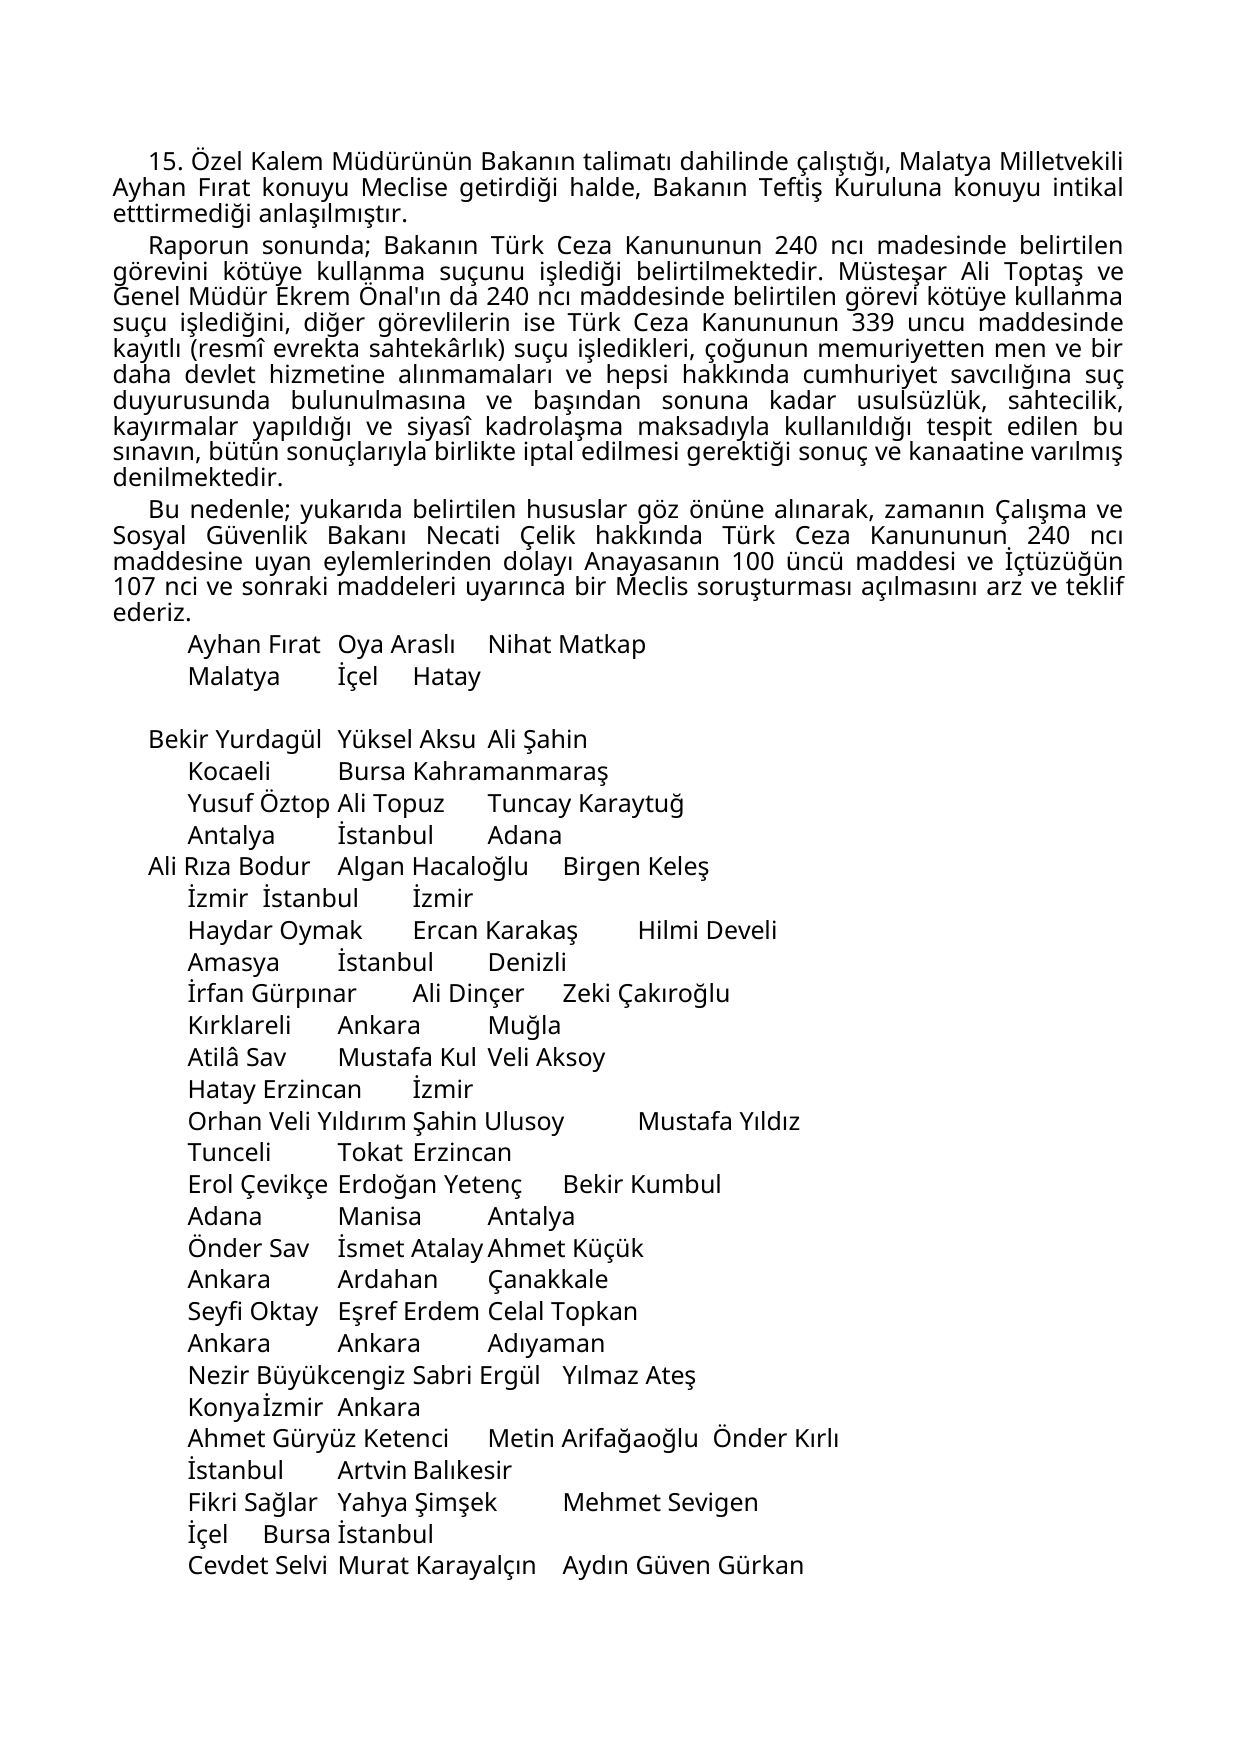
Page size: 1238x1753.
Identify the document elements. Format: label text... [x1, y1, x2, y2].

text İrfan Gürpınar Ali Dinçer Zeki Çakıroğlu [112, 982, 1125, 1008]
text 15. Özel Kalem Müdürünün Bakanın talimatı dahilinde çalıştığı, Malatya Milletvekili Ayhan Fırat konuyu Meclise getirdiği halde, Bakanın Teftiş Kuruluna konuyu intikal etttirmediği anlaşılmıştır. [112, 150, 1125, 227]
text Bu nedenle; yukarıda belirtilen hususlar göz önüne alınarak, zamanın Çalışma ve Sosyal Güvenlik Bakanı Necati Çelik hakkında Türk Ceza Kanununun 240 ncı maddesine uyan eylemlerinden dolayı Anayasanın 100 üncü maddesi ve İçtüzüğün 107 nci ve sonraki maddeleri uyarınca bir Meclis soruşturması açılmasını arz ve teklif ederiz. [112, 498, 1125, 627]
text İzmir İstanbul İzmir [112, 887, 1125, 913]
text Amasya İstanbul Denizli [112, 951, 1125, 976]
text Atilâ Sav Mustafa Kul Veli Aksoy [112, 1046, 1125, 1072]
text Ankara Ardahan Çanakkale [112, 1268, 1125, 1294]
text Ali Rıza Bodur Algan Hacaloğlu Birgen Keleş [112, 855, 1125, 881]
text Kırklareli Ankara Muğla [112, 1014, 1125, 1040]
text Orhan Veli Yıldırım Şahin Ulusoy Mustafa Yıldız [112, 1109, 1125, 1135]
text Bekir Yurdagül Yüksel Aksu Ali Şahin [112, 728, 1125, 754]
text Nezir Büyükcengiz Sabri Ergül Yılmaz Ateş [112, 1363, 1125, 1389]
text Konya İzmir Ankara [112, 1395, 1125, 1421]
text Haydar Oymak Ercan Karakaş Hilmi Develi [112, 919, 1125, 944]
text Kocaeli Bursa Kahramanmaraş [112, 760, 1125, 786]
text Önder Sav İsmet Atalay Ahmet Küçük [112, 1236, 1125, 1262]
text Cevdet Selvi Murat Karayalçın Aydın Güven Gürkan [112, 1554, 1125, 1580]
text Ayhan Fırat Oya Araslı Nihat Matkap [112, 633, 1125, 659]
text Ahmet Güryüz Ketenci Metin Arifağaoğlu Önder Kırlı [112, 1427, 1125, 1453]
text Yusuf Öztop Ali Topuz Tuncay Karaytuğ [112, 792, 1125, 817]
text Adana Manisa Antalya [112, 1205, 1125, 1231]
text Seyfi Oktay Eşref Erdem Celal Topkan [112, 1300, 1125, 1326]
text Ankara Ankara Adıyaman [112, 1332, 1125, 1358]
text Malatya İçel Hatay [112, 664, 1125, 690]
text Antalya İstanbul Adana [112, 823, 1125, 849]
text Raporun sonunda; Bakanın Türk Ceza Kanununun 240 ncı madesinde belirtilen görevini kötüye kullanma suçunu işlediği belirtilmektedir. Müsteşar Ali Toptaş ve Genel Müdür Ekrem Önal'ın da 240 ncı maddesinde belirtilen görevi kötüye kullanma suçu işlediğini, diğer görevlilerin ise Türk Ceza Kanununun 339 uncu maddesinde kayıtlı (resmî evrekta sahtekârlık) suçu işledikleri, çoğunun memuriyetten men ve bir daha devlet hizmetine alınmamaları ve hepsi hakkında cumhuriyet savcılığına suç duyurusunda bulunulmasına ve başından sonuna kadar usulsüzlük, sahtecilik, kayırmalar yapıldığı ve siyasî kadrolaşma maksadıyla kullanıldığı tespit edilen bu sınavın, bütün sonuçlarıyla birlikte iptal edilmesi gerektiği sonuç ve kanaatine varılmış denilmektedir. [112, 233, 1125, 492]
text Fikri Sağlar Yahya Şimşek Mehmet Sevigen [112, 1491, 1125, 1516]
text İçel Bursa İstanbul [112, 1522, 1125, 1548]
text Hatay Erzincan İzmir [112, 1078, 1125, 1103]
text İstanbul Artvin Balıkesir [112, 1459, 1125, 1485]
text Tunceli Tokat Erzincan [112, 1141, 1125, 1167]
text Erol Çevikçe Erdoğan Yetenç Bekir Kumbul [112, 1173, 1125, 1199]
